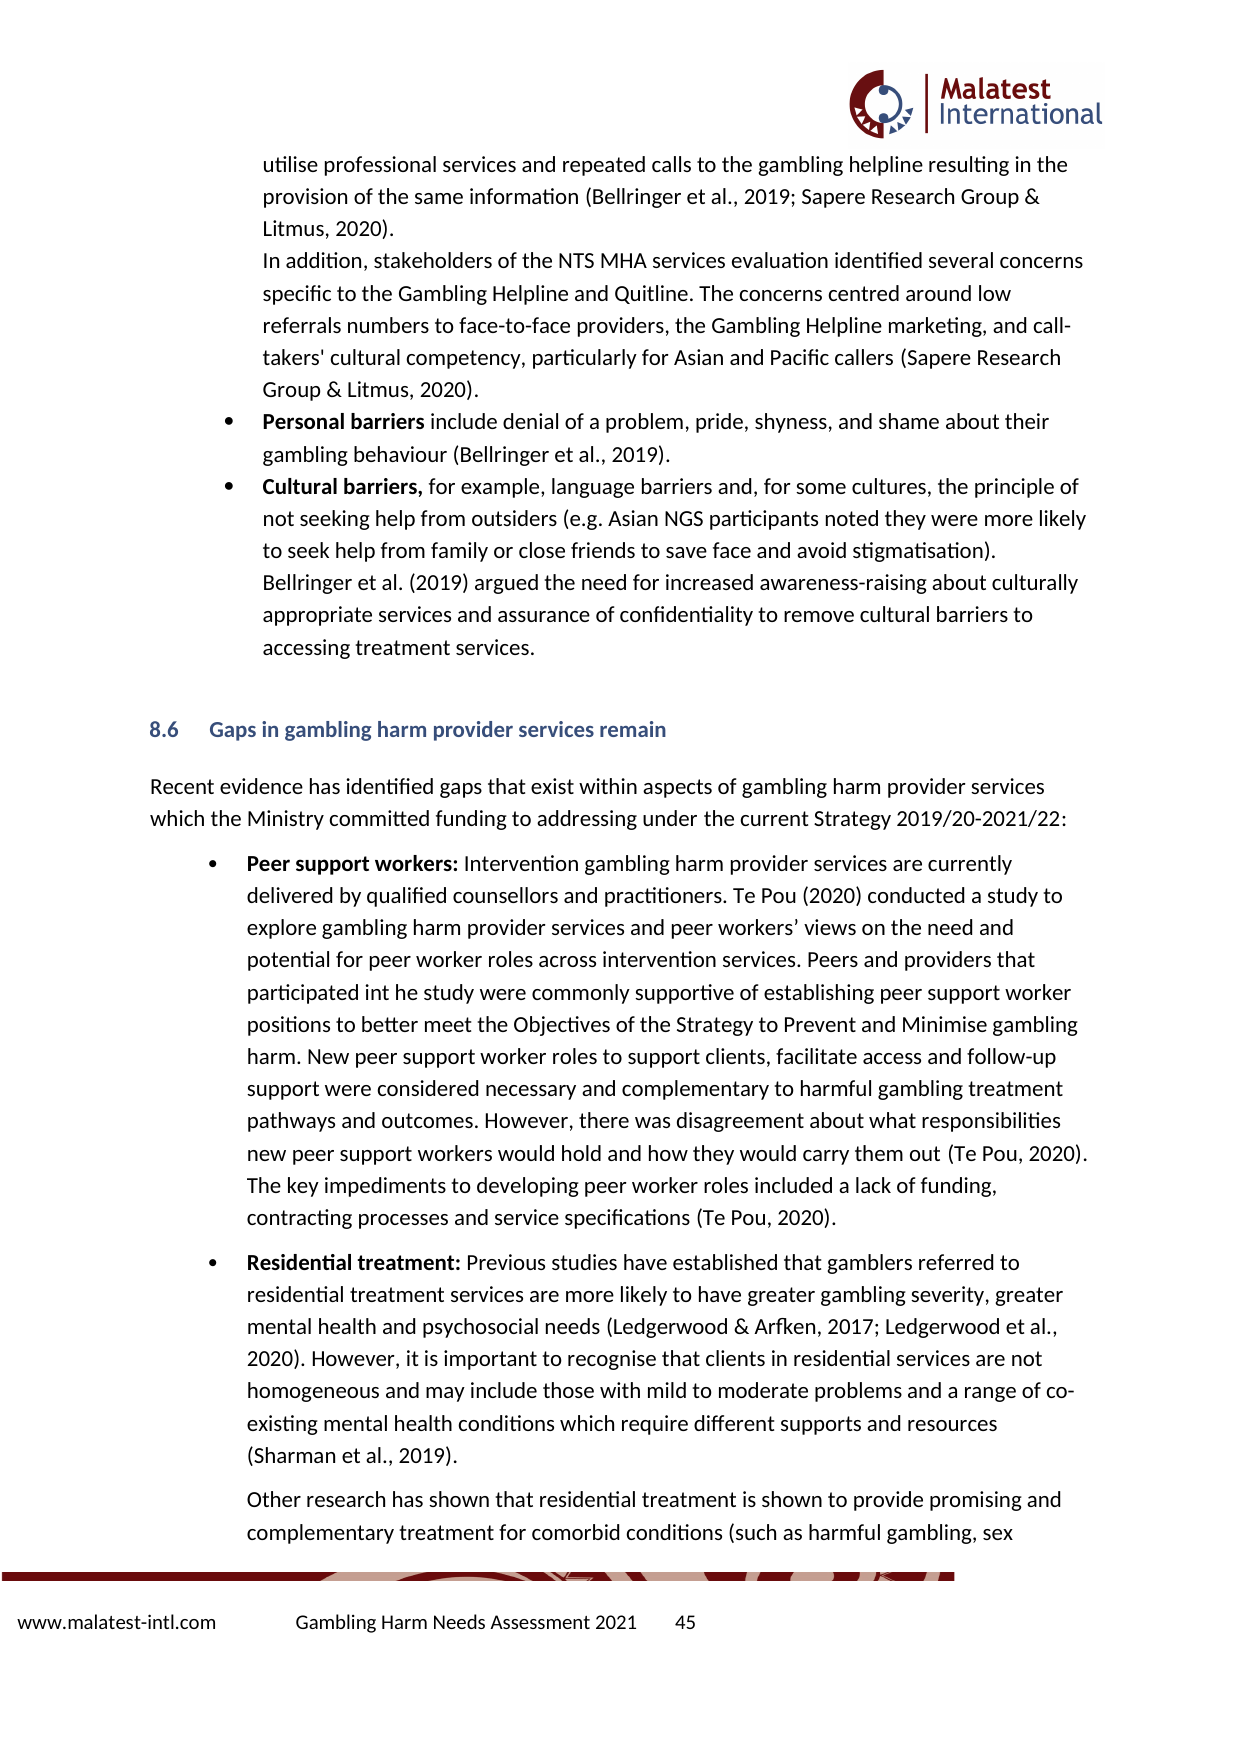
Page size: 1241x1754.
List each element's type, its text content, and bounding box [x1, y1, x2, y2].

text Residential treatment: Previous studies have established that gamblers referred to residential treatment services are more likely to have greater gambling severity, greater mental health and psychosocial needs (Ledgerwood & Arfken, 2017; Ledgerwood et al., 2020). However, it is important to recognise that clients in residential services are not homogeneous and may include those with mild to moderate problems and a range of co-existing mental health conditions which require different supports and resources (Sharman et al., 2019). [209, 1248, 1090, 1469]
text Cultural barriers, for example, language barriers and, for some cultures, the principle of not seeking help from outsiders (e.g. Asian NGS participants noted they were more likely to seek help from family or close friends to save face and avoid stigmatisation). Bellringer et al. (2019) argued the need for increased awareness-raising about culturally appropriate services and assurance of confidentiality to remove cultural barriers to accessing treatment services. [225, 472, 1090, 661]
picture [848, 62, 1105, 149]
list In addition, stakeholders of the NTS MHA services evaluation identified several concerns specific to the Gambling Helpline and Quitline. The concerns centred around low referrals numbers to face-to-face providers, the Gambling Helpline marketing, and call-takers' cultural competency, particularly for Asian and Pacific callers (Sapere Research Group & Litmus, 2020). [262, 247, 1090, 403]
subtitle Gaps in gambling harm provider services remain [149, 715, 1090, 743]
picture [1, 1572, 955, 1581]
text Personal barriers include denial of a problem, pride, shyness, and shame about their gambling behaviour (Bellringer et al., 2019). [225, 407, 1090, 468]
text Peer support workers: Intervention gambling harm provider services are currently delivered by qualified counsellors and practitioners. Te Pou (2020) conducted a study to explore gambling harm provider services and peer workers’ views on the need and potential for peer worker roles across intervention services. Peers and providers that participated int he study were commonly supportive of establishing peer support worker positions to better meet the Objectives of the Strategy to Prevent and Minimise gambling harm. New peer support worker roles to support clients, facilitate access and follow-up support were considered necessary and complementary to harmful gambling treatment pathways and outcomes. However, there was disagreement about what responsibilities new peer support workers would hold and how they would carry them out (Te Pou, 2020). The key impediments to developing peer worker roles included a lack of funding, contracting processes and service specifications (Te Pou, 2020). [209, 849, 1090, 1231]
text Recent evidence has identified gaps that exist within aspects of gambling harm provider services which the Ministry committed funding to addressing under the current Strategy 2019/20-2021/22: [150, 772, 1090, 832]
